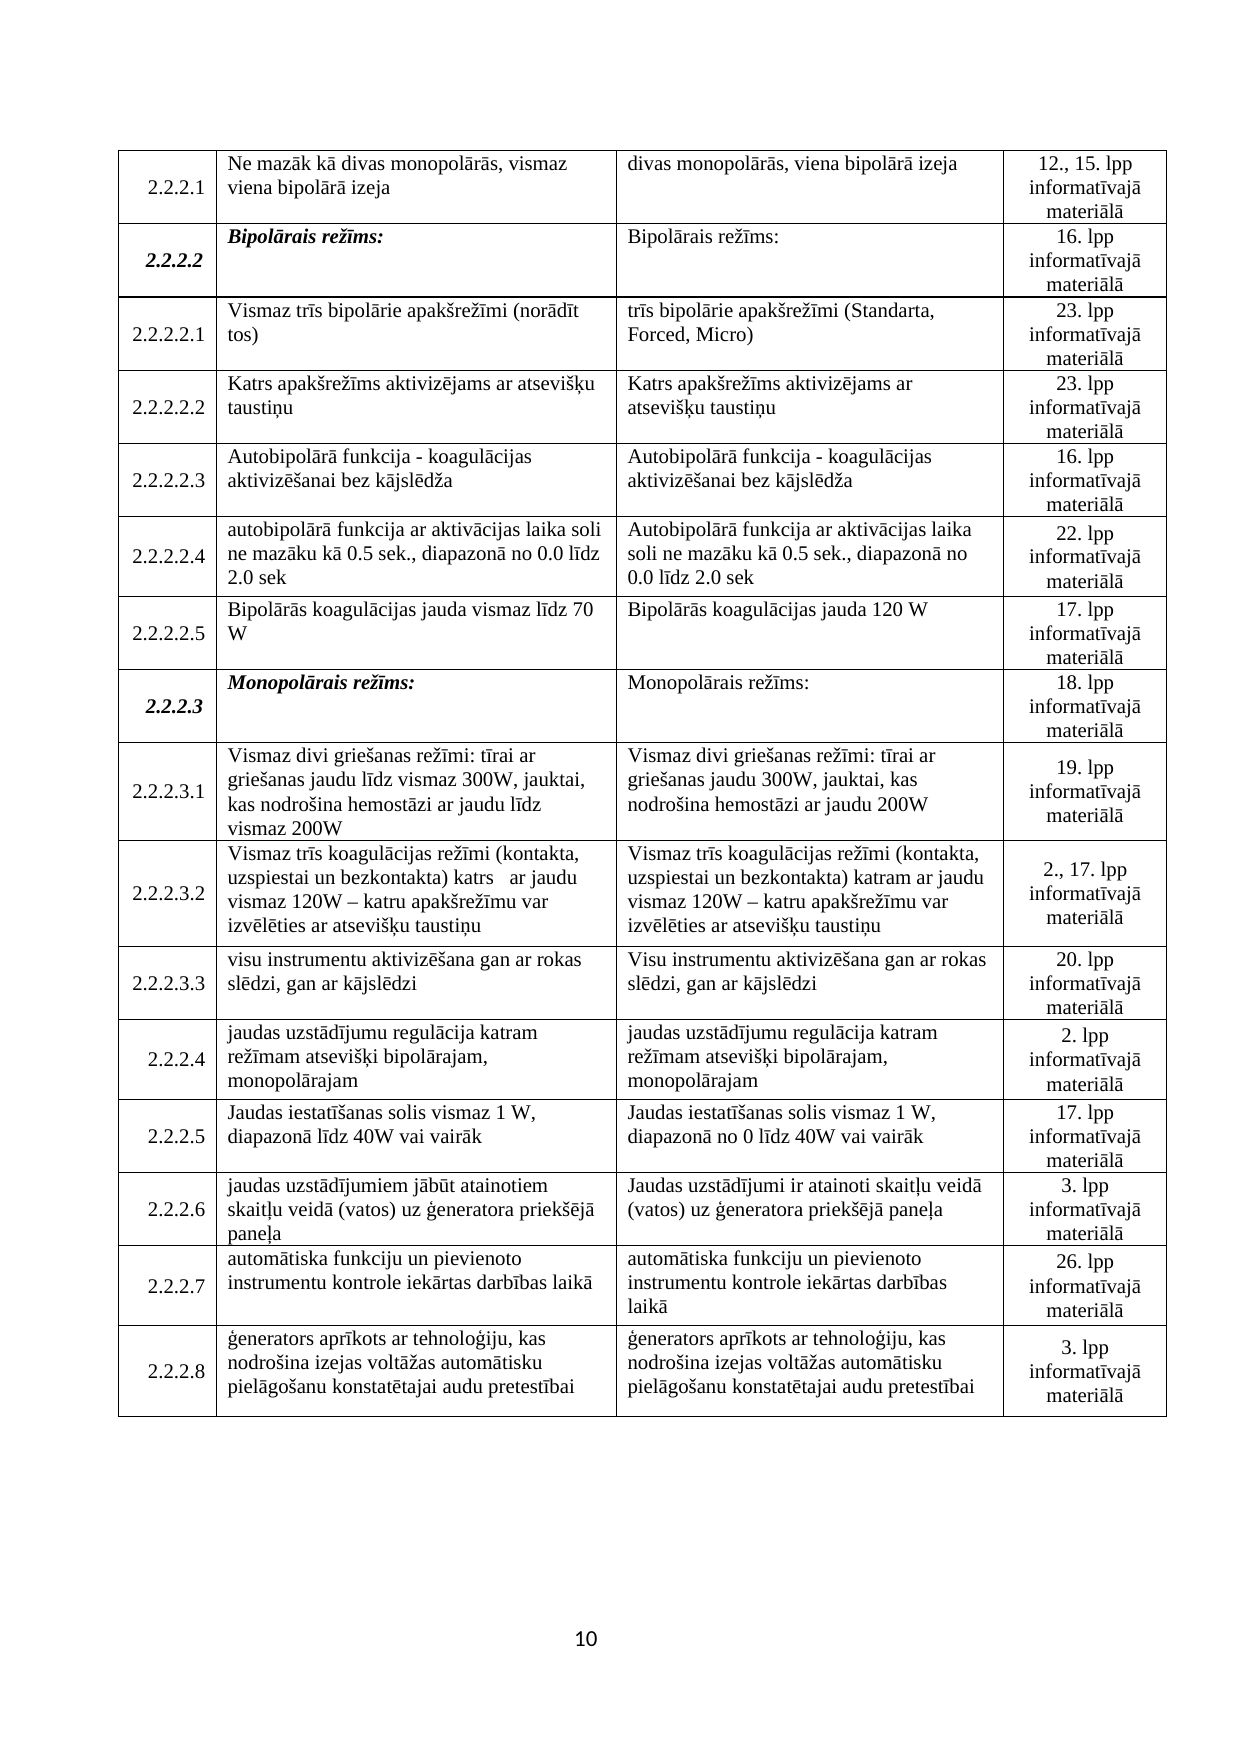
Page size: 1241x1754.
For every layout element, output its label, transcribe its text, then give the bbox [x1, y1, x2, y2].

table_cell Bipolārās koagulācijas jauda vismaz līdz 70 W [217, 597, 616, 669]
table_cell 20. lpp informatīvajā materiālā [1004, 947, 1166, 1019]
table_cell ģenerators aprīkots ar tehnoloģiju, kas nodrošina izejas voltāžas automātisku pielāgošanu konstatētajai audu pretestībai [217, 1326, 616, 1416]
table_cell Vismaz divi griešanas režīmi: tīrai ar griešanas jaudu līdz vismaz 300W, jauktai, kas nodrošina hemostāzi ar jaudu līdz vismaz 200W [217, 743, 616, 839]
table_cell divas monopolārās, viena bipolārā izeja [617, 151, 1003, 223]
table_cell 2.2.2.8 [119, 1326, 216, 1416]
table_cell 3. lpp informatīvajā materiālā [1004, 1173, 1166, 1245]
table_cell 12., 15. lpp informatīvajā materiālā [1004, 151, 1166, 223]
table_cell Vismaz trīs koagulācijas režīmi (kontakta, uzspiestai un bezkontakta) katram ar jaudu vismaz 120W – katru apakšrežīmu var izvēlēties ar atsevišķu taustiņu [617, 841, 1003, 946]
table_cell Jaudas uzstādījumi ir atainoti skaitļu veidā (vatos) uz ģeneratora priekšējā paneļa [617, 1173, 1003, 1245]
table_cell 19. lpp informatīvajā materiālā [1004, 743, 1166, 839]
table_cell 2.2.2.1 [119, 151, 216, 223]
table_cell Bipolārais režīms: [217, 224, 616, 296]
table_cell Vismaz trīs koagulācijas režīmi (kontakta, uzspiestai un bezkontakta) katrs ar jaudu vismaz 120W – katru apakšrežīmu var izvēlēties ar atsevišķu taustiņu [217, 841, 616, 946]
table_cell Ne mazāk kā divas monopolārās, vismaz viena bipolārā izeja [217, 151, 616, 223]
table_cell jaudas uzstādījumu regulācija katram režīmam atsevišķi bipolārajam, monopolārajam [217, 1020, 616, 1099]
table_cell Monopolārais režīms: [217, 670, 616, 742]
table_cell 2.2.2.2.3 [119, 444, 216, 516]
table_cell Jaudas iestatīšanas solis vismaz 1 W, diapazonā līdz 40W vai vairāk [217, 1100, 616, 1172]
table_cell 16. lpp informatīvajā materiālā [1004, 224, 1166, 296]
table_cell automātiska funkciju un pievienoto instrumentu kontrole iekārtas darbības laikā [617, 1246, 1003, 1325]
table_cell trīs bipolārie apakšrežīmi (Standarta, Forced, Micro) [617, 298, 1003, 370]
table_cell visu instrumentu aktivizēšana gan ar rokas slēdzi, gan ar kājslēdzi [217, 947, 616, 1019]
table_cell 2.2.2.2.1 [119, 298, 216, 370]
table_cell 23. lpp informatīvajā materiālā [1004, 298, 1166, 370]
table_cell 16. lpp informatīvajā materiālā [1004, 444, 1166, 516]
table_cell Jaudas iestatīšanas solis vismaz 1 W, diapazonā no 0 līdz 40W vai vairāk [617, 1100, 1003, 1172]
table_cell 2.2.2.2 [119, 224, 216, 296]
table_cell 2.2.2.6 [119, 1173, 216, 1245]
table_cell Bipolārās koagulācijas jauda 120 W [617, 597, 1003, 669]
table_cell 2.2.2.2.5 [119, 597, 216, 669]
table_cell Katrs apakšrežīms aktivizējams ar atsevišķu taustiņu [217, 371, 616, 443]
table_cell 17. lpp informatīvajā materiālā [1004, 597, 1166, 669]
table_cell Vismaz divi griešanas režīmi: tīrai ar griešanas jaudu 300W, jauktai, kas nodrošina hemostāzi ar jaudu 200W [617, 743, 1003, 839]
table_cell automātiska funkciju un pievienoto instrumentu kontrole iekārtas darbības laikā [217, 1246, 616, 1325]
table_cell jaudas uzstādījumiem jābūt atainotiem skaitļu veidā (vatos) uz ģeneratora priekšējā paneļa [217, 1173, 616, 1245]
table_cell 2.2.2.7 [119, 1246, 216, 1325]
table_cell 2.2.2.4 [119, 1020, 216, 1099]
table_cell jaudas uzstādījumu regulācija katram režīmam atsevišķi bipolārajam, monopolārajam [617, 1020, 1003, 1099]
table_cell autobipolārā funkcija ar aktivācijas laika soli ne mazāku kā 0.5 sek., diapazonā no 0.0 līdz 2.0 sek [217, 517, 616, 596]
table_cell 22. lpp informatīvajā materiālā [1004, 517, 1166, 596]
table_cell 2.2.2.3 [119, 670, 216, 742]
table_cell 18. lpp informatīvajā materiālā [1004, 670, 1166, 742]
table_cell 17. lpp informatīvajā materiālā [1004, 1100, 1166, 1172]
table_cell 3. lpp informatīvajā materiālā [1004, 1326, 1166, 1416]
table_cell Autobipolārā funkcija - koagulācijas aktivizēšanai bez kājslēdža [617, 444, 1003, 516]
table_cell Autobipolārā funkcija ar aktivācijas laika soli ne mazāku kā 0.5 sek., diapazonā no 0.0 līdz 2.0 sek [617, 517, 1003, 596]
table_cell Bipolārais režīms: [617, 224, 1003, 296]
table_cell 2., 17. lpp informatīvajā materiālā [1004, 841, 1166, 946]
table_cell 23. lpp informatīvajā materiālā [1004, 371, 1166, 443]
table_cell Monopolārais režīms: [617, 670, 1003, 742]
table_cell 2.2.2.2.2 [119, 371, 216, 443]
table_cell 2. lpp informatīvajā materiālā [1004, 1020, 1166, 1099]
table_cell Visu instrumentu aktivizēšana gan ar rokas slēdzi, gan ar kājslēdzi [617, 947, 1003, 1019]
table_cell 2.2.2.3.1 [119, 743, 216, 839]
table_cell 26. lpp informatīvajā materiālā [1004, 1246, 1166, 1325]
table_cell Vismaz trīs bipolārie apakšrežīmi (norādīt tos) [217, 298, 616, 370]
table_cell Autobipolārā funkcija - koagulācijas aktivizēšanai bez kājslēdža [217, 444, 616, 516]
table_cell 2.2.2.3.3 [119, 947, 216, 1019]
table_cell 2.2.2.2.4 [119, 517, 216, 596]
table_cell Katrs apakšrežīms aktivizējams ar atsevišķu taustiņu [617, 371, 1003, 443]
table_cell 2.2.2.5 [119, 1100, 216, 1172]
table_cell ģenerators aprīkots ar tehnoloģiju, kas nodrošina izejas voltāžas automātisku pielāgošanu konstatētajai audu pretestībai [617, 1326, 1003, 1416]
table_cell 2.2.2.3.2 [119, 841, 216, 946]
